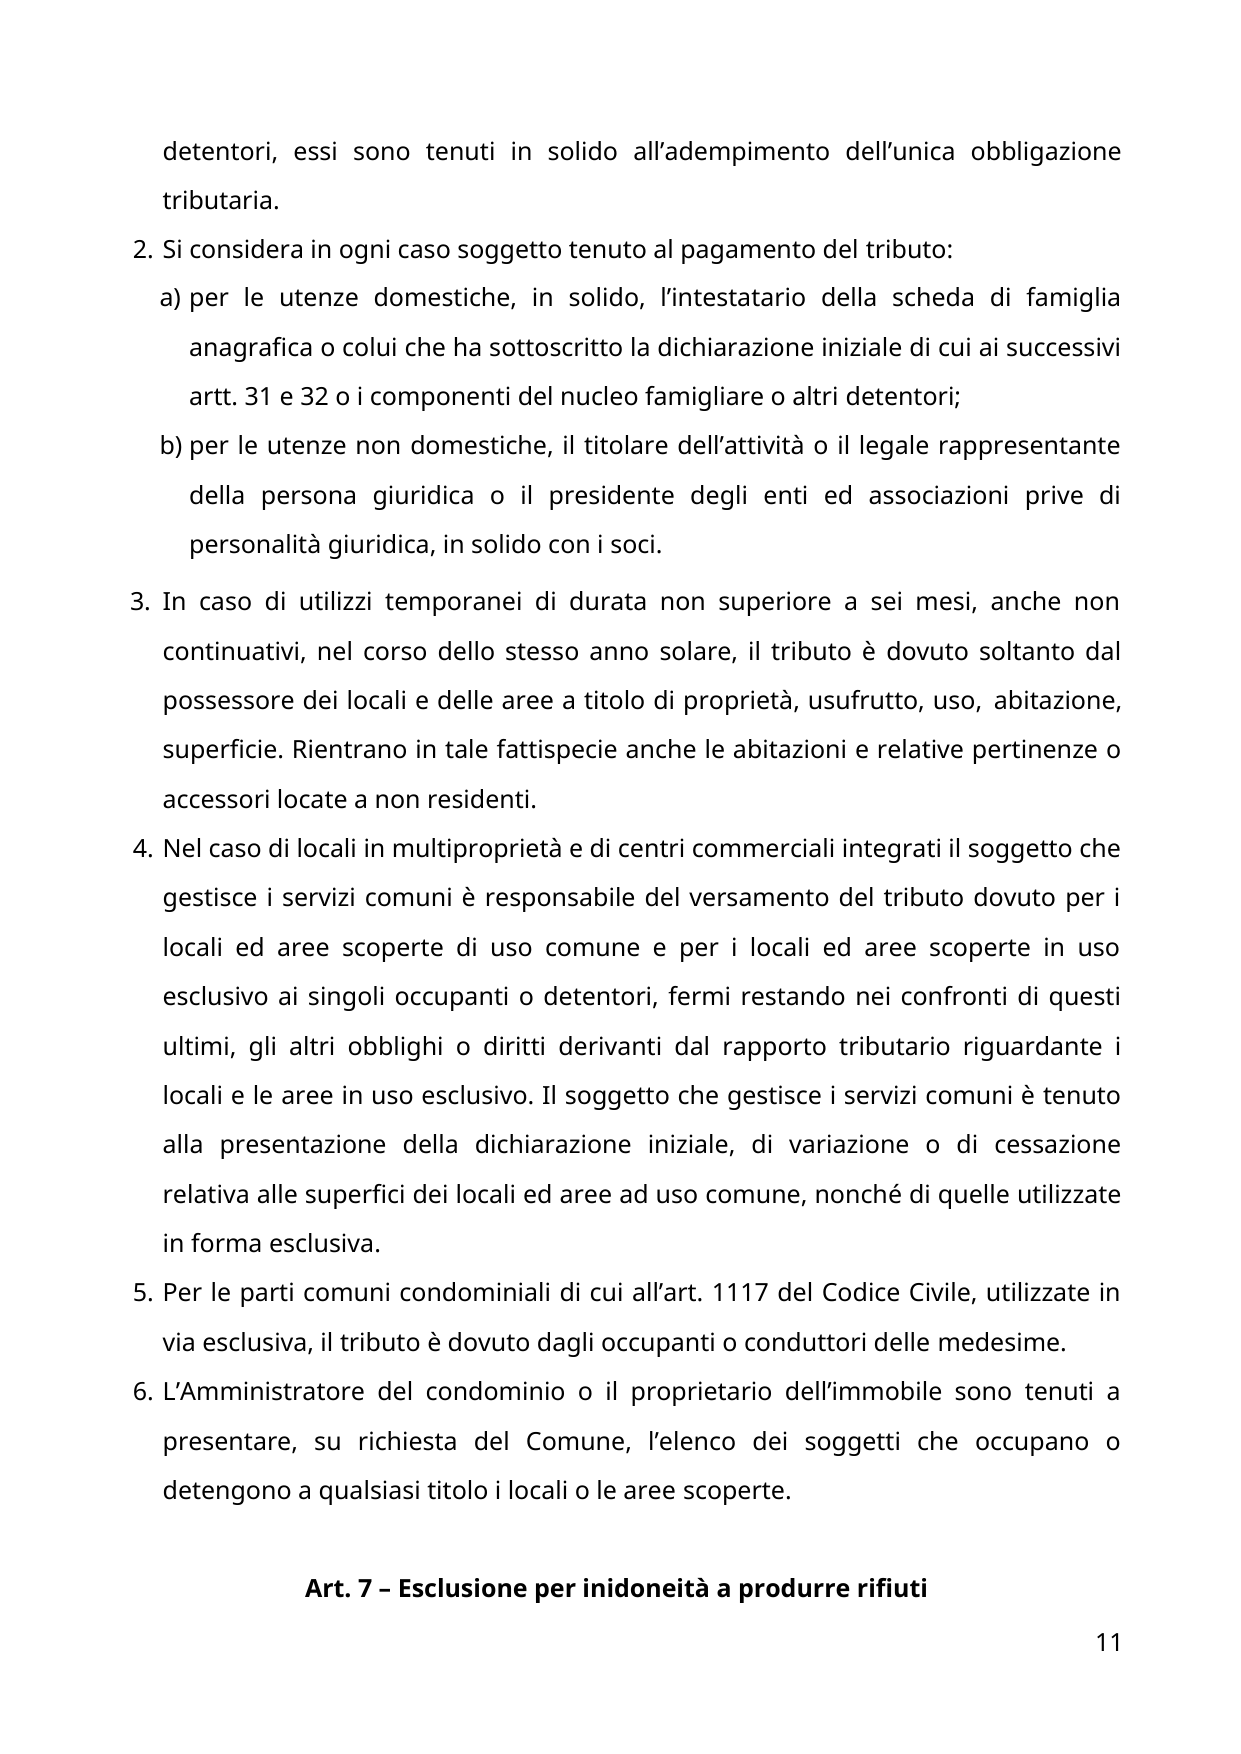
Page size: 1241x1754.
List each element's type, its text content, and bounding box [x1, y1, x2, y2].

list Per le parti comuni condominiali di cui all’art. 1117 del Codice Civile, utilizzate in via esclusiva, il tributo è dovuto dagli occupanti o conduttori delle medesime. [133, 1275, 1122, 1358]
list Nel caso di locali in multiproprietà e di centri commerciali integrati il soggetto che gestisce i servizi comuni è responsabile del versamento del tributo dovuto per i locali ed aree scoperte di uso comune e per i locali ed aree scoperte in uso esclusivo ai singoli occupanti o detentori, fermi restando nei confronti di questi ultimi, gli altri obblighi o diritti derivanti dal rapporto tributario riguardante i locali e le aree in uso esclusivo. Il soggetto che gestisce i servizi comuni è tenuto alla presentazione della dichiarazione iniziale, di variazione o di cessazione relativa alle superfici dei locali ed aree ad uso comune, nonché di quelle utilizzate in forma esclusiva. [133, 831, 1122, 1260]
list L’Amministratore del condominio o il proprietario dell’immobile sono tenuti a presentare, su richiesta del Comune, l’elenco dei soggetti che occupano o detengono a qualsiasi titolo i locali o le aree scoperte. [133, 1374, 1122, 1507]
list per le utenze non domestiche, il titolare dell’attività o il legale rappresentante della persona giuridica o il presidente degli enti ed associazioni prive di personalità giuridica, in solido con i soci. [159, 428, 1122, 561]
list Si considera in ogni caso soggetto tenuto al pagamento del tributo: [133, 232, 1173, 266]
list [133, 133, 1122, 217]
list In caso di utilizzi temporanei di durata non superiore a sei mesi, anche non continuativi, nel corso dello stesso anno solare, il tributo è dovuto soltanto dal possessore dei locali e delle aree a titolo di proprietà, usufrutto, uso, abitazione, superficie. Rientrano in tale fattispecie anche le abitazioni e relative pertinenze o accessori locate a non residenti. [130, 584, 1122, 815]
list per le utenze domestiche, in solido, l’intestatario della scheda di famiglia anagrafica o colui che ha sottoscritto la dichiarazione iniziale di cui ai successivi artt. 31 e 32 o i componenti del nucleo famigliare o altri detentori; [159, 280, 1122, 413]
subtitle Art. 7 – Esclusione per inidoneità a produrre rifiuti [305, 1571, 1173, 1605]
